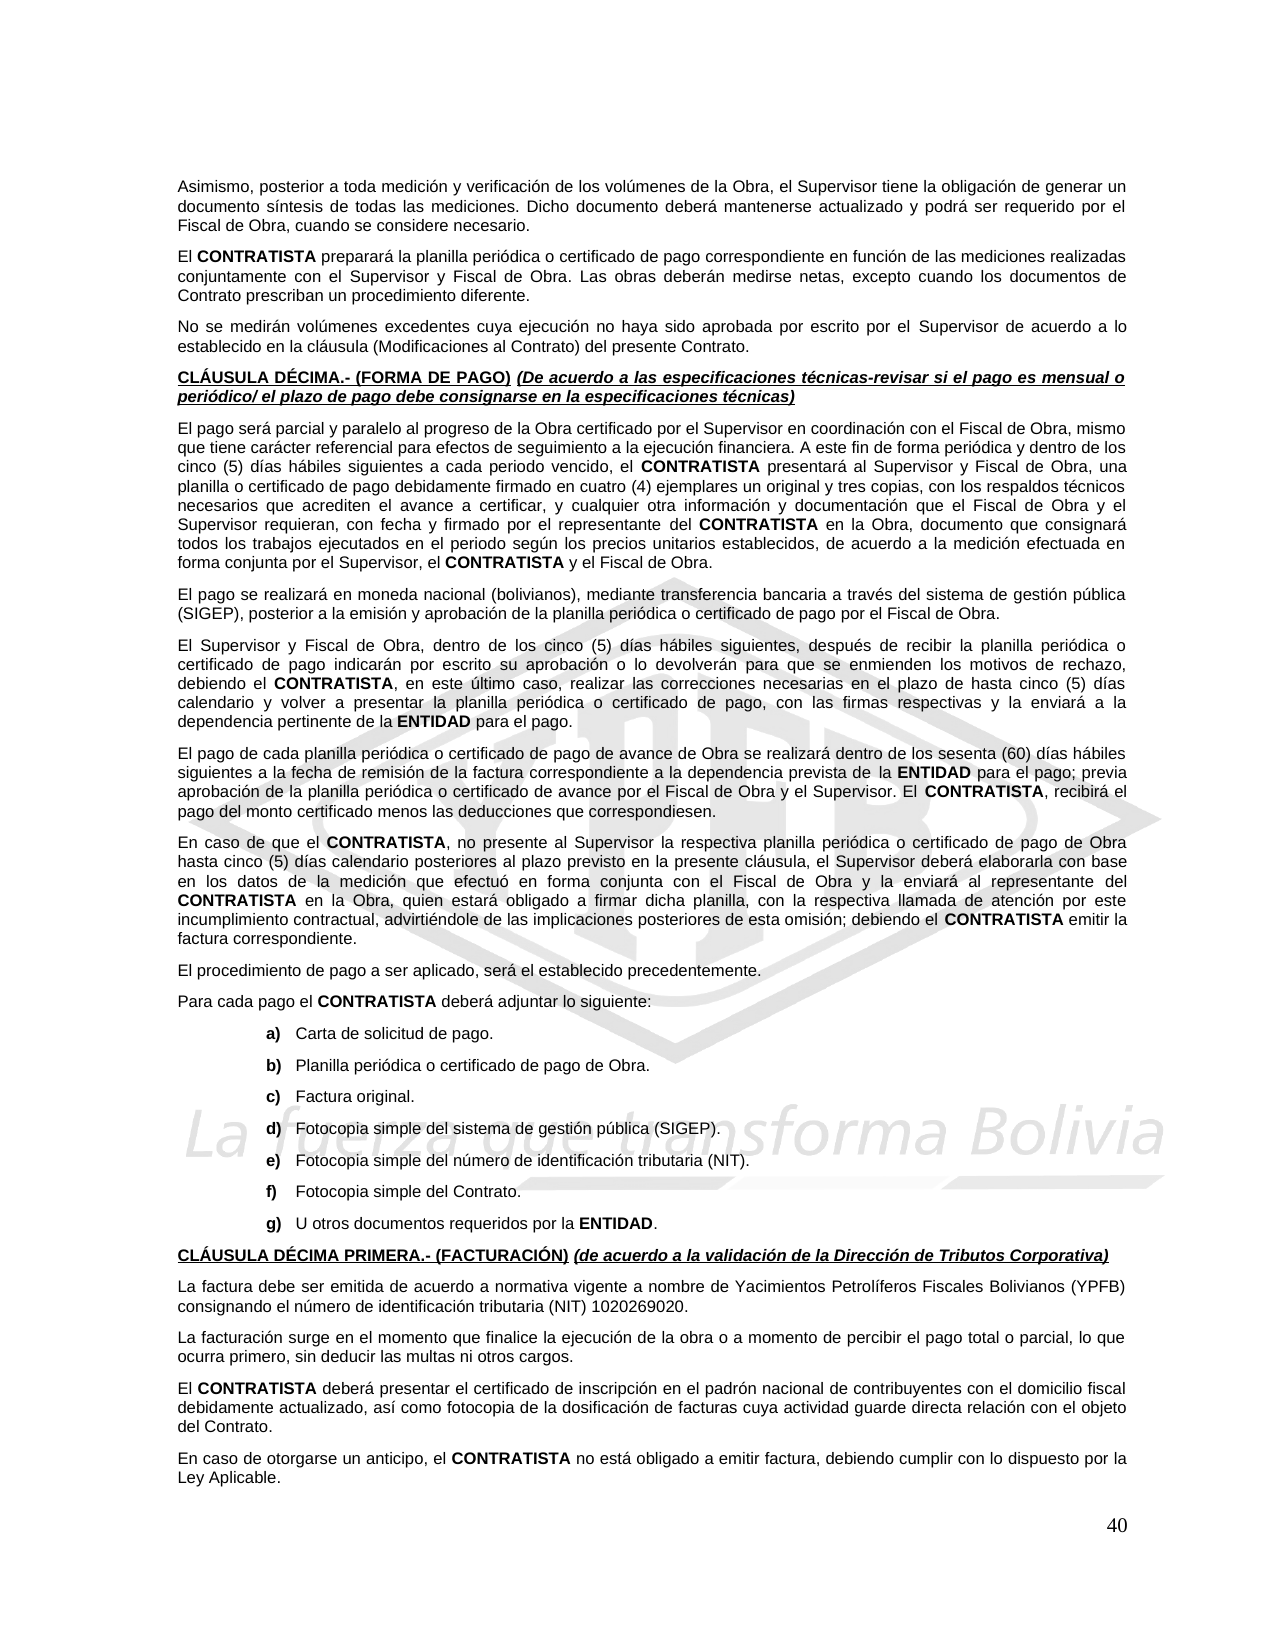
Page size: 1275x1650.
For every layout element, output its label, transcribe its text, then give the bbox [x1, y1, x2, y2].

list Carta de solicitud de pago. [266, 1024, 1127, 1043]
list Fotocopia simple del Contrato. [266, 1182, 1127, 1201]
text La factura debe ser emitida de acuerdo a normativa vigente a nombre de Yacimientos Petrolíferos Fiscales Bolivianos (YPFB) consignando el número de identificación tributaria (NIT) 1020269020. [177, 1277, 1127, 1316]
list Planilla periódica o certificado de pago de Obra. [266, 1056, 1127, 1075]
text El Supervisor y Fiscal de Obra, dentro de los cinco (5) días hábiles siguientes, después de recibir la planilla periódica o certificado de pago indicarán por escrito su aprobación o lo devolverán para que se enmienden los motivos de rechazo, debiendo el CONTRATISTA, en este último caso, realizar las correcciones necesarias en el plazo de hasta cinco (5) días calendario y volver a presentar la planilla periódica o certificado de pago, con las firmas respectivas y la enviará a la dependencia pertinente de la ENTIDAD para el pago. [177, 636, 1127, 731]
text El procedimiento de pago a ser aplicado, será el establecido precedentemente. [177, 961, 1127, 980]
text El pago se realizará en moneda nacional (bolivianos), mediante transferencia bancaria a través del sistema de gestión pública (SIGEP), posterior a la emisión y aprobación de la planilla periódica o certificado de pago por el Fiscal de Obra. [177, 585, 1127, 623]
text El pago de cada planilla periódica o certificado de pago de avance de Obra se realizará dentro de los sesenta (60) días hábiles siguientes a la fecha de remisión de la factura correspondiente a la dependencia prevista de la ENTIDAD para el pago; previa aprobación de la planilla periódica o certificado de avance por el Fiscal de Obra y el Supervisor. El CONTRATISTA, recibirá el pago del monto certificado menos las deducciones que correspondiesen. [177, 744, 1127, 821]
text Para cada pago el CONTRATISTA deberá adjuntar lo siguiente: [177, 992, 1127, 1011]
list Factura original. [266, 1087, 1127, 1106]
list Fotocopia simple del número de identificación tributaria (NIT). [266, 1151, 1127, 1170]
text En caso de otorgarse un anticipo, el CONTRATISTA no está obligado a emitir factura, debiendo cumplir con lo dispuesto por la Ley Aplicable. [177, 1449, 1127, 1487]
list U otros documentos requeridos por la ENTIDAD. [266, 1214, 1127, 1233]
text La facturación surge en el momento que finalice la ejecución de la obra o a momento de percibir el pago total o parcial, lo que ocurra primero, sin deducir las multas ni otros cargos. [177, 1328, 1127, 1366]
text Asimismo, posterior a toda medición y verificación de los volúmenes de la Obra, el Supervisor tiene la obligación de generar un documento síntesis de todas las mediciones. Dicho documento deberá mantenerse actualizado y podrá ser requerido por el Fiscal de Obra, cuando se considere necesario. [177, 177, 1127, 235]
text CLÁUSULA DÉCIMA PRIMERA.- (FACTURACIÓN) (de acuerdo a la validación de la Dirección de Tributos Corporativa) [177, 1246, 1127, 1265]
text CLÁUSULA DÉCIMA.- (FORMA DE PAGO) (De acuerdo a las especificaciones técnicas-revisar si el pago es mensual o periódico/ el plazo de pago debe consignarse en la especificaciones técnicas) [177, 368, 1127, 406]
list Fotocopia simple del sistema de gestión pública (SIGEP). [266, 1119, 1127, 1138]
text El CONTRATISTA preparará la planilla periódica o certificado de pago correspondiente en función de las mediciones realizadas conjuntamente con el Supervisor y Fiscal de Obra. Las obras deberán medirse netas, excepto cuando los documentos de Contrato prescriban un procedimiento diferente. [177, 247, 1127, 305]
text El CONTRATISTA deberá presentar el certificado de inscripción en el padrón nacional de contribuyentes con el domicilio fiscal debidamente actualizado, así como fotocopia de la dosificación de facturas cuya actividad guarde directa relación con el objeto del Contrato. [177, 1379, 1127, 1436]
text No se medirán volúmenes excedentes cuya ejecución no haya sido aprobada por escrito por el Supervisor de acuerdo a lo establecido en la cláusula (Modificaciones al Contrato) del presente Contrato. [177, 317, 1127, 356]
text En caso de que el CONTRATISTA, no presente al Supervisor la respectiva planilla periódica o certificado de pago de Obra hasta cinco (5) días calendario posteriores al plazo previsto en la presente cláusula, el Supervisor deberá elaborarla con base en los datos de la medición que efectuó en forma conjunta con el Fiscal de Obra y la enviará al representante del CONTRATISTA en la Obra, quien estará obligado a firmar dicha planilla, con la respectiva llamada de atención por este incumplimiento contractual, advirtiéndole de las implicaciones posteriores de esta omisión; debiendo el CONTRATISTA emitir la factura correspondiente. [177, 833, 1127, 948]
text El pago será parcial y paralelo al progreso de la Obra certificado por el Supervisor en coordinación con el Fiscal de Obra, mismo que tiene carácter referencial para efectos de seguimiento a la ejecución financiera. A este fin de forma periódica y dentro de los cinco (5) días hábiles siguientes a cada periodo vencido, el CONTRATISTA presentará al Supervisor y Fiscal de Obra, una planilla o certificado de pago debidamente firmado en cuatro (4) ejemplares un original y tres copias, con los respaldos técnicos necesarios que acrediten el avance a certificar, y cualquier otra información y documentación que el Fiscal de Obra y el Supervisor requieran, con fecha y firmado por el representante del CONTRATISTA en la Obra, documento que consignará todos los trabajos ejecutados en el periodo según los precios unitarios establecidos, de acuerdo a la medición efectuada en forma conjunta por el Supervisor, el CONTRATISTA y el Fiscal de Obra. [177, 419, 1127, 572]
